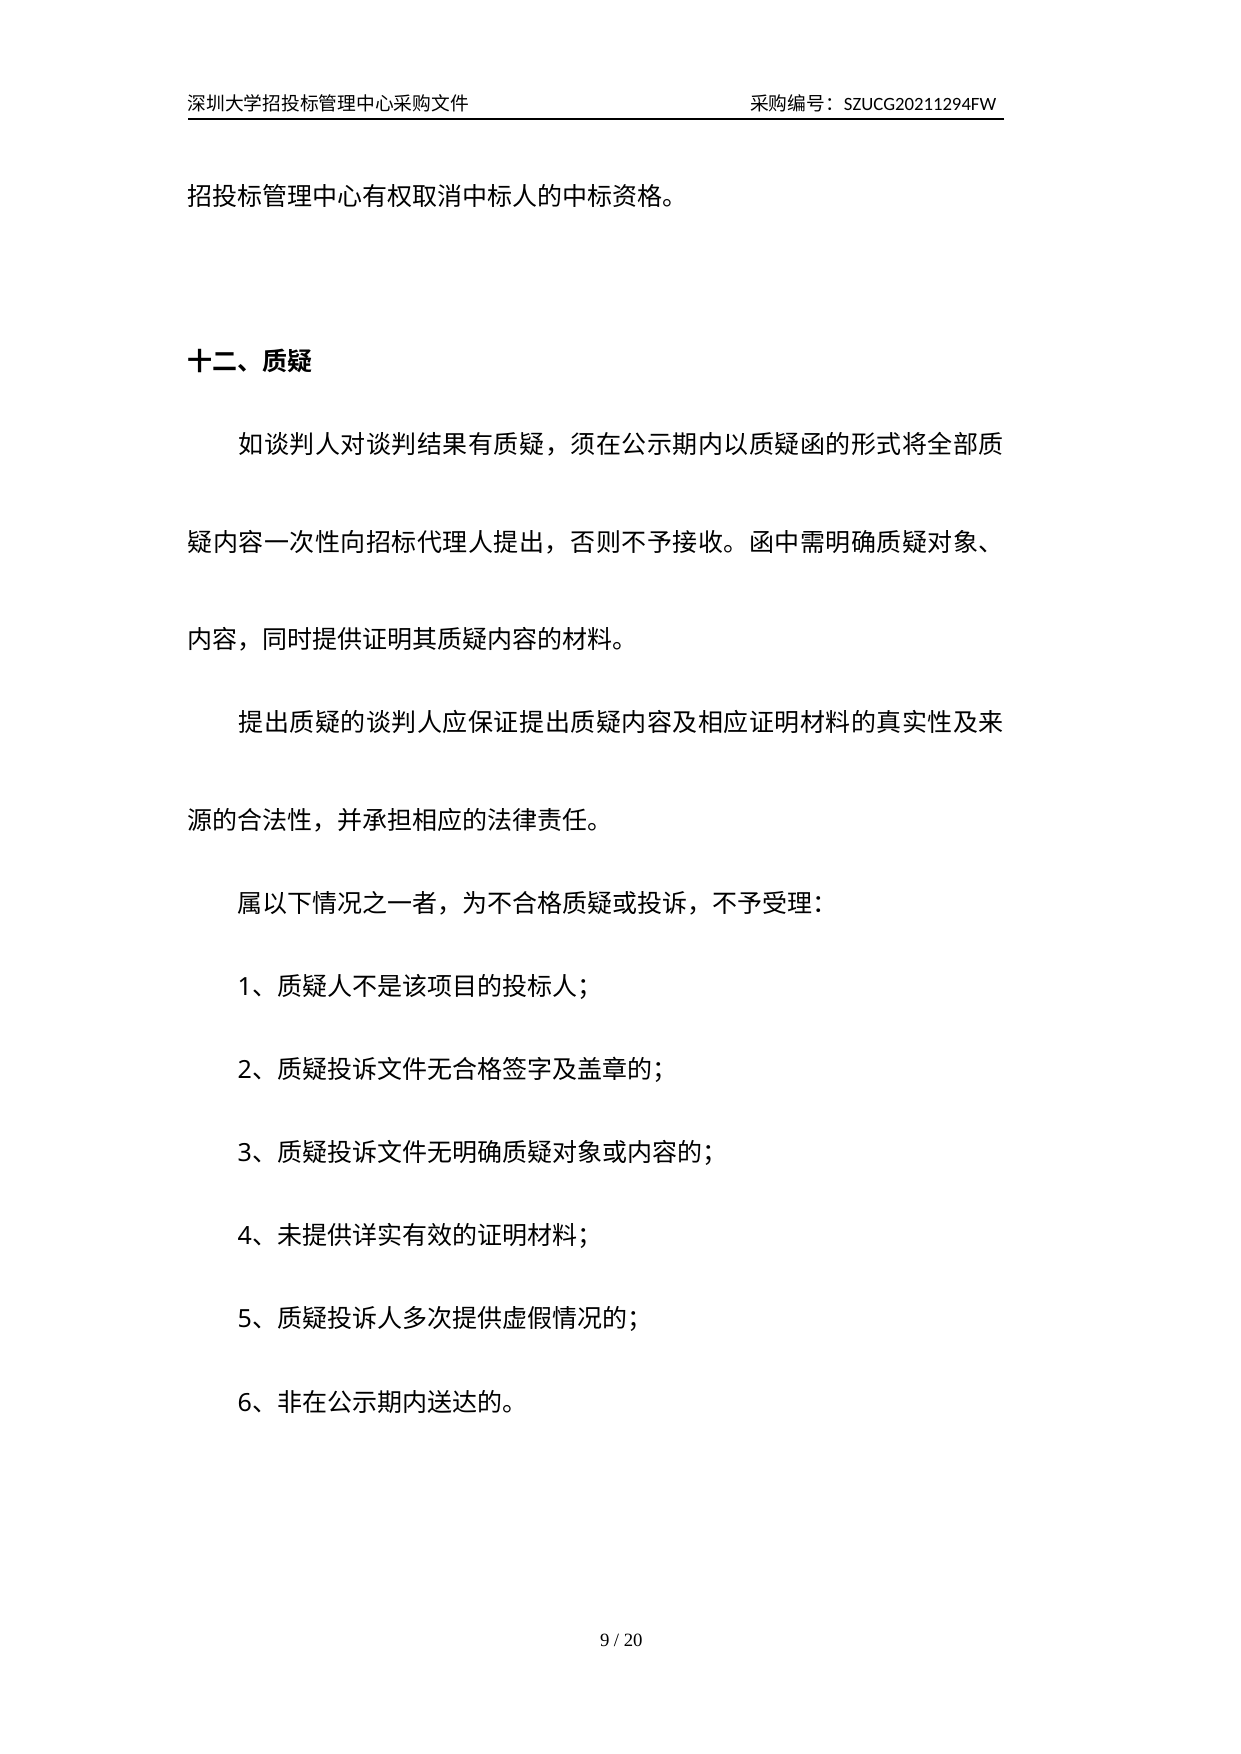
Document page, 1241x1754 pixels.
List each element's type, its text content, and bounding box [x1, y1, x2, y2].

text 4、未提供详实有效的证明材料； [187, 1201, 1004, 1266]
text 十二、质疑 [187, 327, 1004, 392]
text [187, 162, 1004, 227]
text 5、质疑投诉人多次提供虚假情况的； [187, 1284, 1004, 1349]
text 提出质疑的谈判人应保证提出质疑内容及相应证明材料的真实性及来源的合法性，并承担相应的法律责任。 [187, 688, 1004, 851]
text 3、质疑投诉文件无明确质疑对象或内容的； [187, 1118, 1004, 1183]
text 6、非在公示期内送达的。 [187, 1368, 1004, 1433]
text 属以下情况之一者，为不合格质疑或投诉，不予受理： [187, 869, 1004, 934]
text 如谈判人对谈判结果有质疑，须在公示期内以质疑函的形式将全部质疑内容一次性向招标代理人提出，否则不予接收。函中需明确质疑对象、内容，同时提供证明其质疑内容的材料。 [187, 410, 1004, 670]
text 2、质疑投诉文件无合格签字及盖章的； [187, 1035, 1004, 1100]
text 1、质疑人不是该项目的投标人； [187, 952, 1004, 1017]
